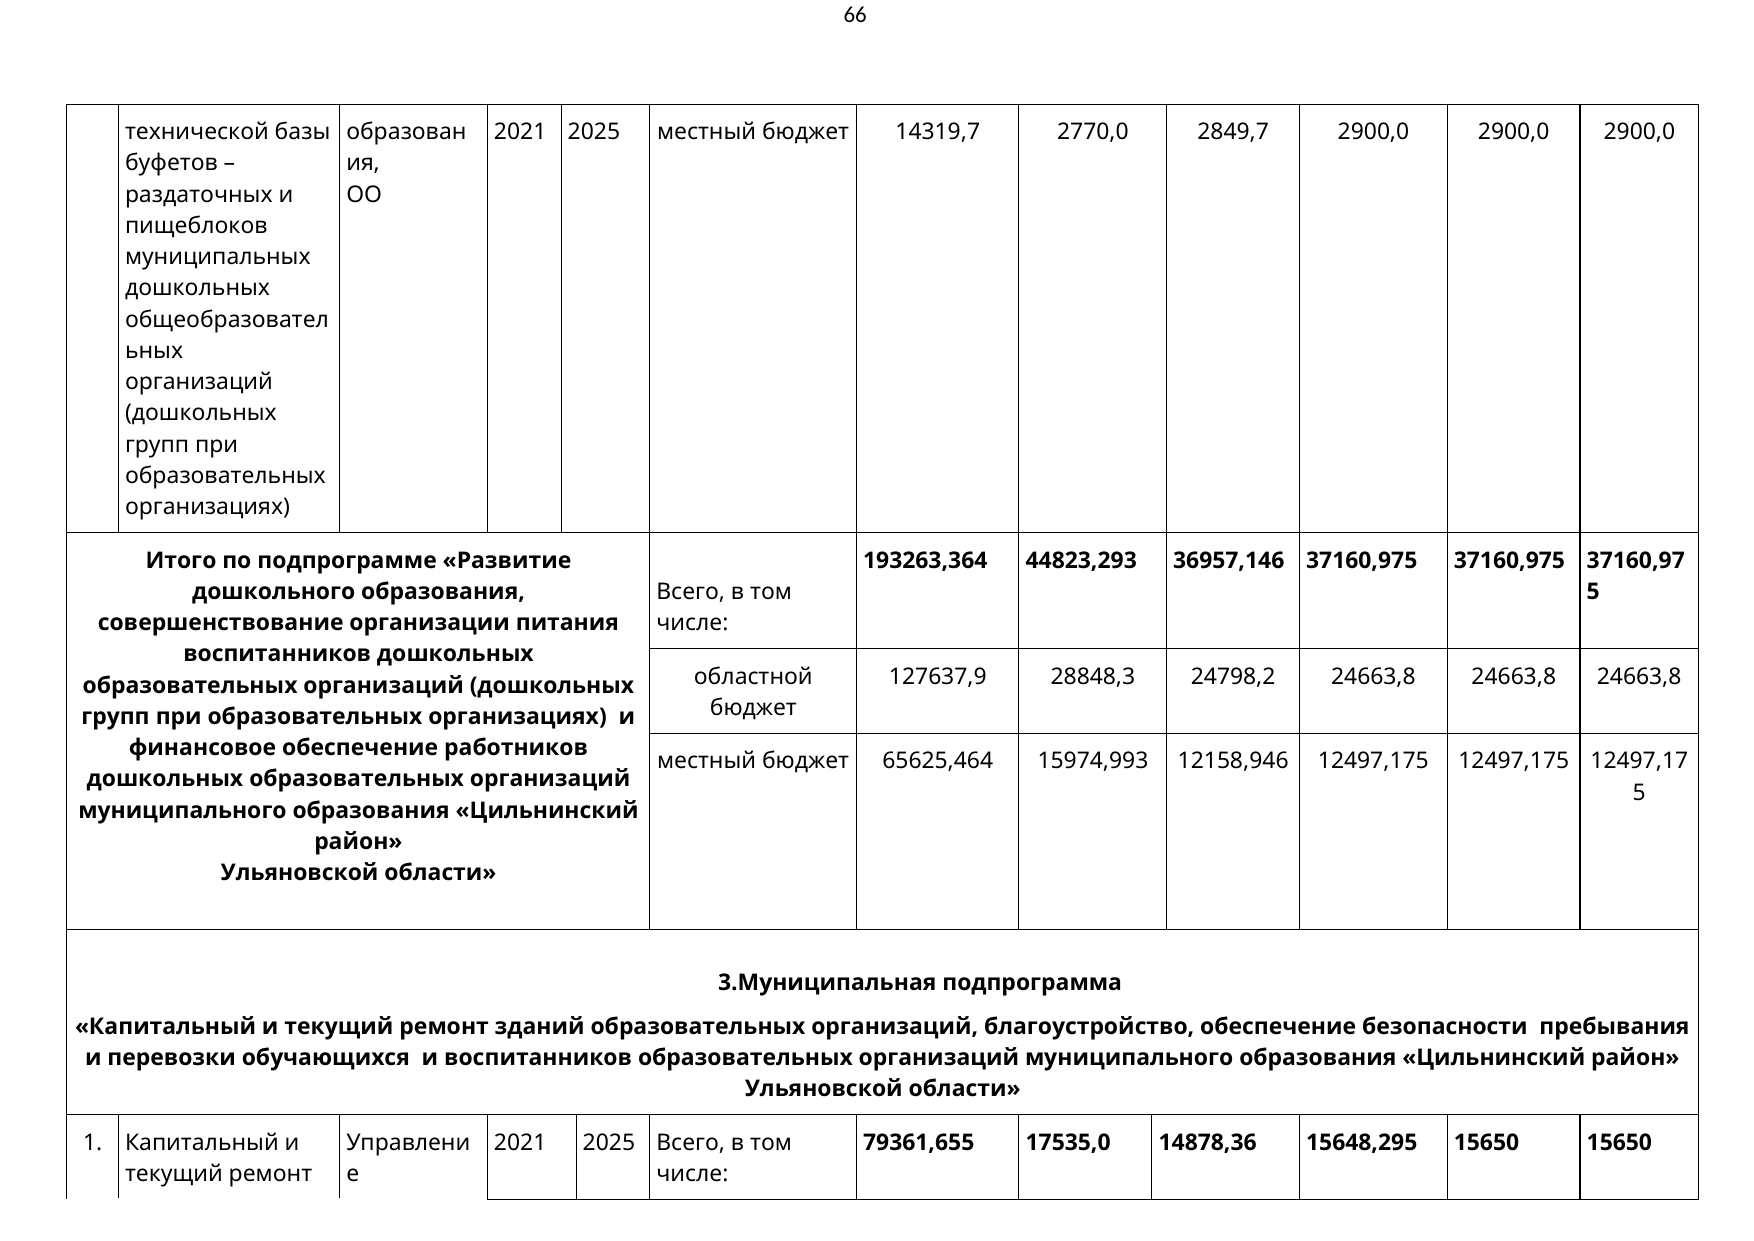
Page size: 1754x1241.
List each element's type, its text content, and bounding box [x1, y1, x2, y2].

table_cell 37160,975 [1448, 533, 1579, 648]
table_cell 24663,8 [1448, 649, 1579, 733]
table_cell 12497,175 [1448, 734, 1579, 929]
table_cell 24798,2 [1167, 649, 1299, 733]
table_cell 37160,975 [1581, 533, 1698, 648]
table_cell 3.Муниципальная подпрограмма «Капитальный и текущий ремонт зданий образовательных организаций, благоустройство, обеспечение безопасности пребывания и перевозки обучающихся и воспитанников образовательных организаций муниципального образования «Цильнинский район» Ульяновской области» [67, 930, 1698, 1114]
table_cell 2021 [488, 1115, 576, 1199]
table_cell 4. [67, 105, 118, 532]
table_cell 14878,36 [1152, 1115, 1299, 1199]
table_cell областной бюджет [650, 649, 856, 733]
table_cell 28848,3 [1019, 649, 1166, 733]
table_cell Всего, в том числе: [650, 533, 856, 648]
table_cell Итого по подпрограмме «Развитие дошкольного образования, совершенствование организации питания воспитанников дошкольных образовательных организаций (дошкольных групп при образовательных организациях) и финансовое обеспечение работников дошкольных образовательных организаций муниципального образования «Цильнинский район» Ульяновской области» [67, 533, 649, 929]
table_cell 15648,295 [1300, 1115, 1447, 1199]
table_cell 65625,464 [857, 734, 1018, 929]
table_cell 17535,0 [1019, 1115, 1151, 1199]
table_cell 127637,9 [857, 649, 1018, 733]
table_cell 193263,364 [857, 533, 1018, 648]
table_cell Всего, в том числе: [650, 1115, 856, 1199]
table_cell 79361,655 [857, 1115, 1018, 1199]
table_cell 2025 [577, 1115, 649, 1199]
table_cell 1. [67, 1115, 118, 1199]
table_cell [340, 105, 487, 532]
table_cell местный бюджет [650, 734, 856, 929]
table_cell 12497,175 [1581, 734, 1698, 929]
table_cell 15650 [1448, 1115, 1579, 1199]
table_cell 44823,293 [1019, 533, 1166, 648]
table_cell 12497,175 [1300, 734, 1447, 929]
table_cell 2025 [562, 105, 649, 532]
table_cell 2900,0 [1448, 105, 1579, 532]
table_cell 2900,0 [1581, 105, 1698, 532]
table_cell 36957,146 [1167, 533, 1299, 648]
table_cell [340, 1115, 487, 1199]
table_cell 12158,946 [1167, 734, 1299, 929]
table_cell 24663,8 [1300, 649, 1447, 733]
table_cell 2849,7 [1167, 105, 1299, 532]
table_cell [118, 1115, 339, 1199]
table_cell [119, 105, 339, 532]
table_cell 14319,7 [857, 105, 1018, 532]
table_cell 24663,8 [1581, 649, 1698, 733]
table_cell 15650 [1581, 1115, 1698, 1199]
table_cell 15974,993 [1019, 734, 1166, 929]
table_cell 2021 [488, 105, 561, 532]
table_cell местный бюджет [650, 105, 856, 532]
table_cell 2900,0 [1300, 105, 1447, 532]
table_cell 37160,975 [1300, 533, 1447, 648]
table_cell 2770,0 [1019, 105, 1166, 532]
